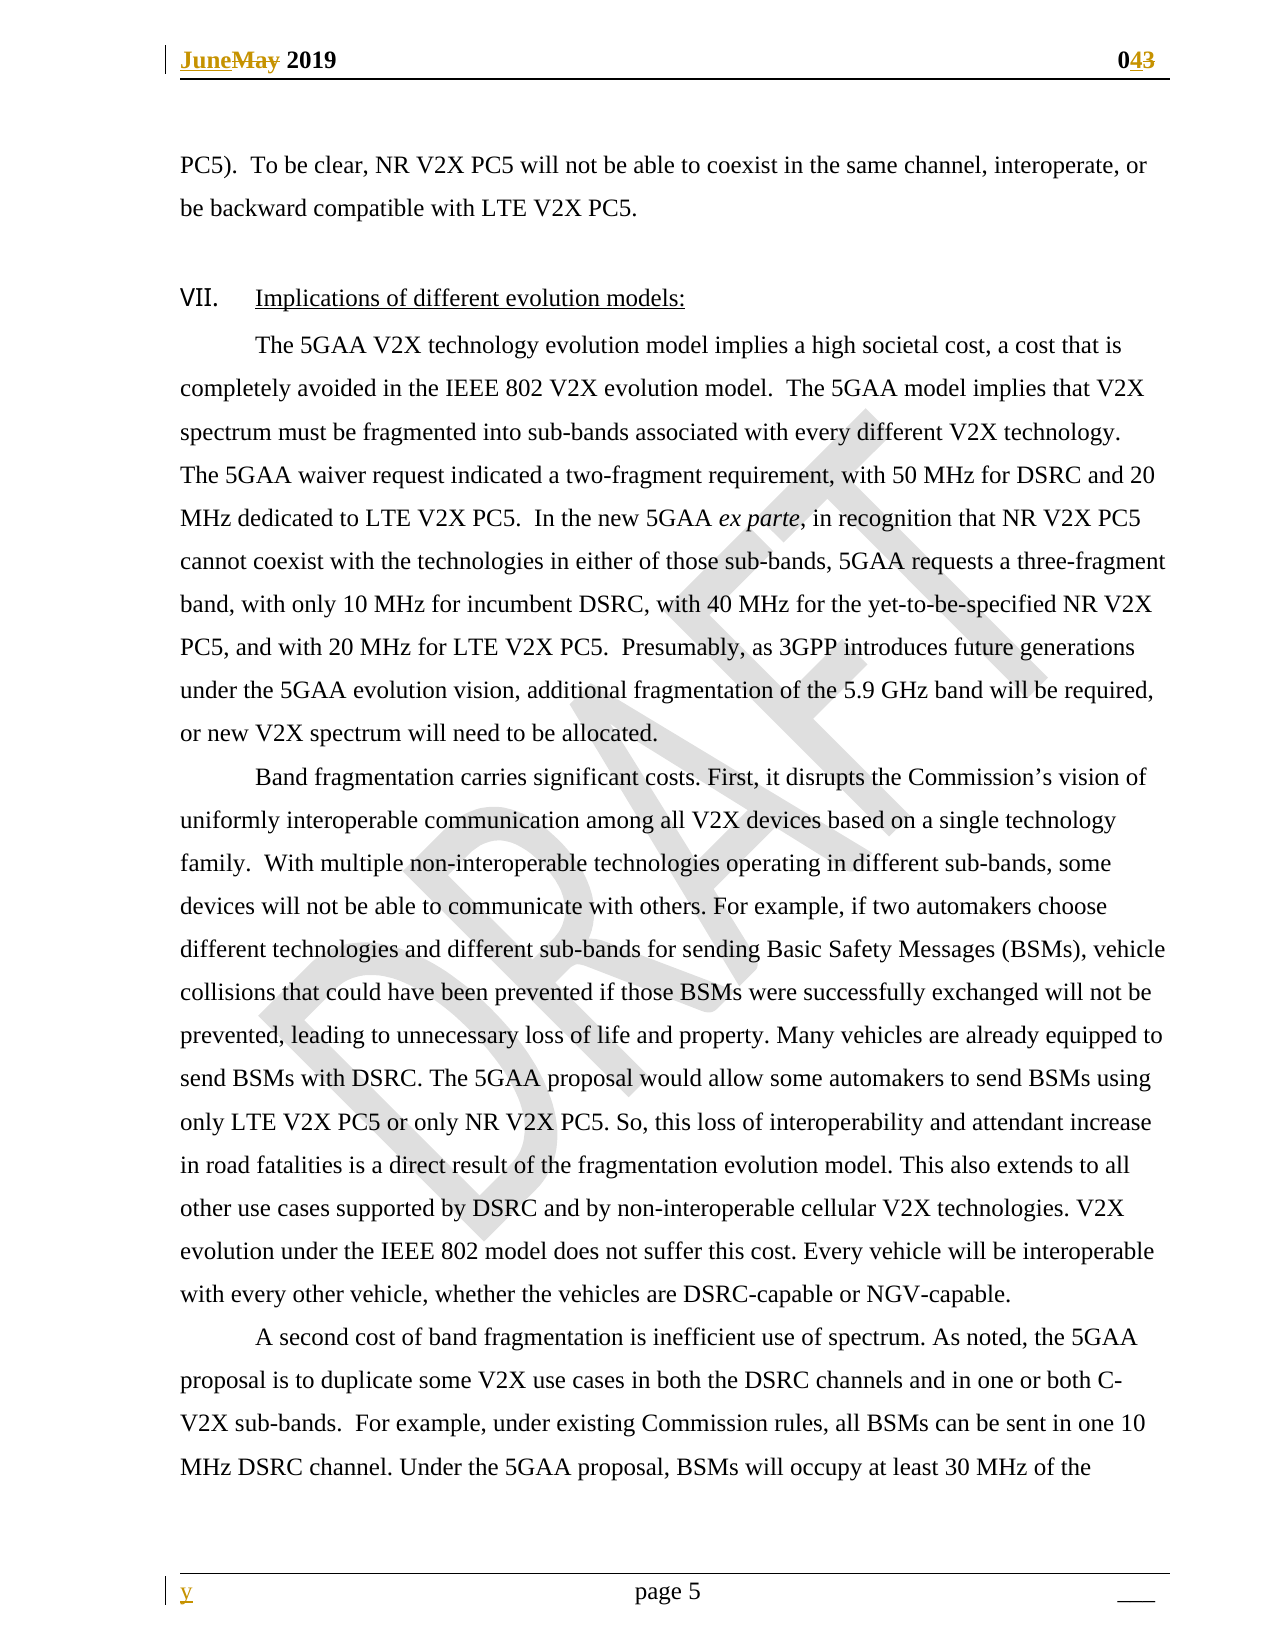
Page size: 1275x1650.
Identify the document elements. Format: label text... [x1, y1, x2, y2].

text Band fragmentation carries significant costs. First, it disrupts the Commission’s vision of uniformly interoperable communication among all V2X devices based on a single technology family. With multiple non-interoperable technologies operating in different sub-bands, some devices will not be able to communicate with others. For example, if two automakers choose different technologies and different sub-bands for sending Basic Safety Messages (BSMs), vehicle collisions that could have been prevented if those BSMs were successfully exchanged will not be prevented, leading to unnecessary loss of life and property. Many vehicles are already equipped to send BSMs with DSRC. The 5GAA proposal would allow some automakers to send BSMs using only LTE V2X PC5 or only NR V2X PC5. So, this loss of interoperability and attendant increase in road fatalities is a direct result of the fragmentation evolution model. This also extends to all other use cases supported by DSRC and by non-interoperable cellular V2X technologies. V2X evolution under the IEEE 802 model does not suffer this cost. Every vehicle will be interoperable with every other vehicle, whether the vehicles are DSRC-capable or NGV-capable. [180, 762, 1170, 1308]
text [180, 150, 1170, 222]
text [180, 1322, 1170, 1480]
text The 5GAA V2X technology evolution model implies a high societal cost, a cost that is completely avoided in the IEEE 802 V2X evolution model. The 5GAA model implies that V2X spectrum must be fragmented into sub-bands associated with every different V2X technology. The 5GAA waiver request indicated a two-fragment requirement, with 50 MHz for DSRC and 20 MHz dedicated to LTE V2X PC5. In the new 5GAA ex parte, in recognition that NR V2X PC5 cannot coexist with the technologies in either of those sub-bands, 5GAA requests a three-fragment band, with only 10 MHz for incumbent DSRC, with 40 MHz for the yet-to-be-specified NR V2X PC5, and with 20 MHz for LTE V2X PC5. Presumably, as 3GPP introduces future generations under the 5GAA evolution vision, additional fragmentation of the 5.9 GHz band will be required, or new V2X spectrum will need to be allocated. [180, 330, 1170, 747]
list Implications of different evolution models: [180, 279, 1170, 313]
